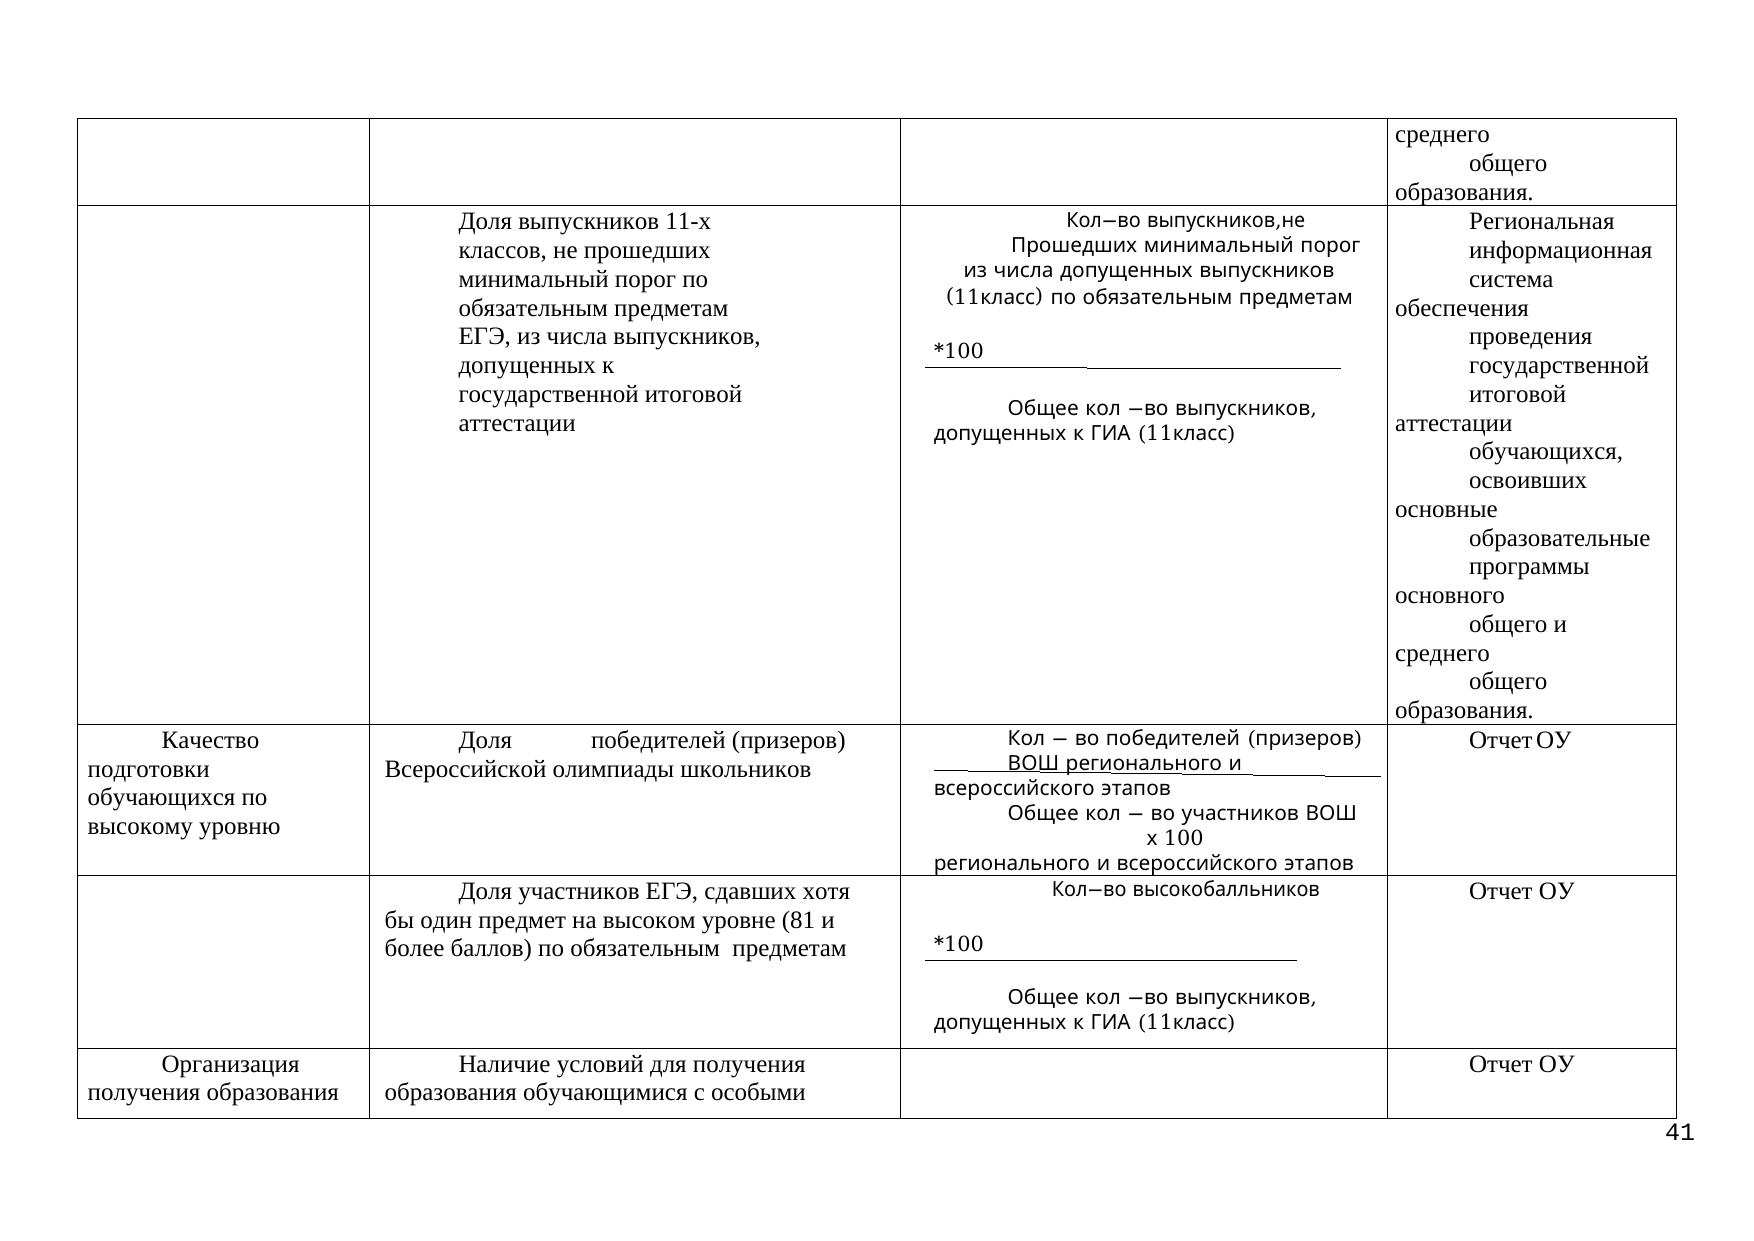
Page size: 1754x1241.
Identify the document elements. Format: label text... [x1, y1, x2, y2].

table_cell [370, 119, 900, 205]
table_cell Отчет ОУ [1388, 725, 1676, 875]
table_cell [78, 876, 369, 1048]
table_cell Доля победителей (призеров) Всероссийской олимпиады школьников [370, 725, 900, 875]
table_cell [78, 1049, 369, 1118]
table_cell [1388, 119, 1676, 205]
table_cell Кол − во победителей (призеров) ВОШ регионального и всероссийского этапов Общее кол − во участников ВОШ х 100 регионального и всероссийского этапов [901, 725, 1387, 875]
table_cell Доля выпускников 11-х классов, не прошедших минимальный порог по обязательным предметам ЕГЭ, из числа выпускников, допущенных к государственной итоговой аттестации [370, 206, 900, 724]
table_cell Доля участников ЕГЭ, сдавших хотя бы один предмет на высоком уровне (81 и более баллов) по обязательным предметам [370, 876, 900, 1048]
table_cell [78, 206, 369, 724]
table_cell Отчет ОУ [1388, 1049, 1676, 1118]
table_cell [901, 1049, 1387, 1118]
table_cell Отчет ОУ [1388, 876, 1676, 1048]
table_cell Кол−во выпускников,не Прошедших минимальный порог из числа допущенных выпускников (11класс) по обязательным предметам *100 Общее кол −во выпускников, допущенных к ГИА (11класс) [901, 206, 1387, 724]
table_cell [370, 1049, 900, 1118]
table_cell Качество подготовки обучающихся по высокому уровню [78, 725, 369, 875]
table_cell Кол−во высокобалльников *100 Общее кол −во выпускников, допущенных к ГИА (11класс) [901, 876, 1387, 1048]
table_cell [78, 119, 369, 205]
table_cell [901, 119, 1387, 205]
